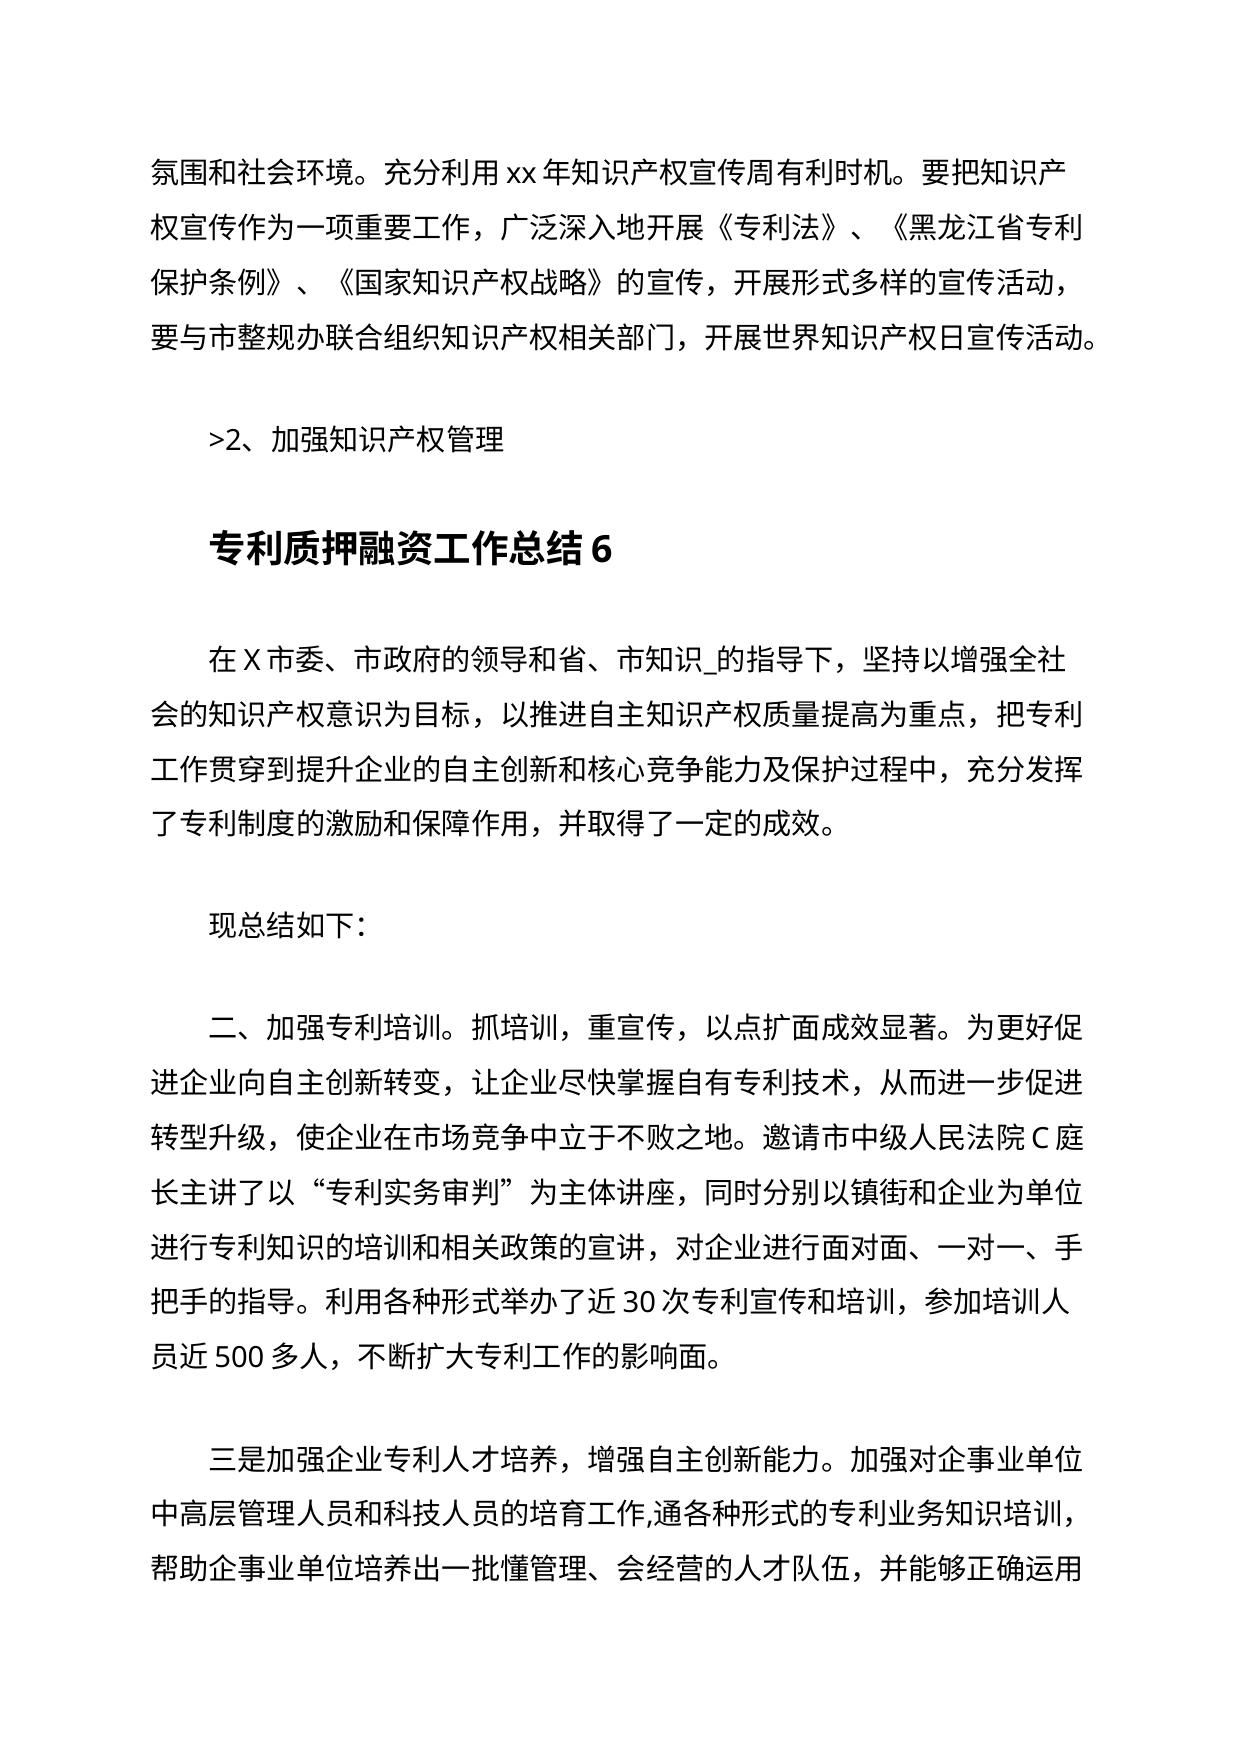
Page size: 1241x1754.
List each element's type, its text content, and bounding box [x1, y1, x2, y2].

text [150, 150, 1090, 357]
text >2、加强知识产权管理 [150, 417, 1090, 459]
text 专利质押融资工作总结6 [150, 518, 1090, 573]
text 在X市委、市政府的领导和省、市知识_的指导下，坚持以增强全社会的知识产权意识为目标，以推进自主知识产权质量提高为重点，把专利工作贯穿到提升企业的自主创新和核心竞争能力及保护过程中，充分发挥了专利制度的激励和保障作用，并取得了一定的成效。 [150, 636, 1090, 843]
text 现总结如下： [150, 903, 1090, 945]
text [150, 1436, 1090, 1588]
text 二、加强专利培训。抓培训，重宣传，以点扩面成效显著。为更好促进企业向自主创新转变，让企业尽快掌握自有专利技术，从而进一步促进转型升级，使企业在市场竞争中立于不败之地。邀请市中级人民法院C庭长主讲了以“专利实务审判”为主体讲座，同时分别以镇街和企业为单位进行专利知识的培训和相关政策的宣讲，对企业进行面对面、一对一、手把手的指导。利用各种形式举办了近30次专利宣传和培训，参加培训人员近500多人，不断扩大专利工作的影响面。 [150, 1004, 1090, 1376]
